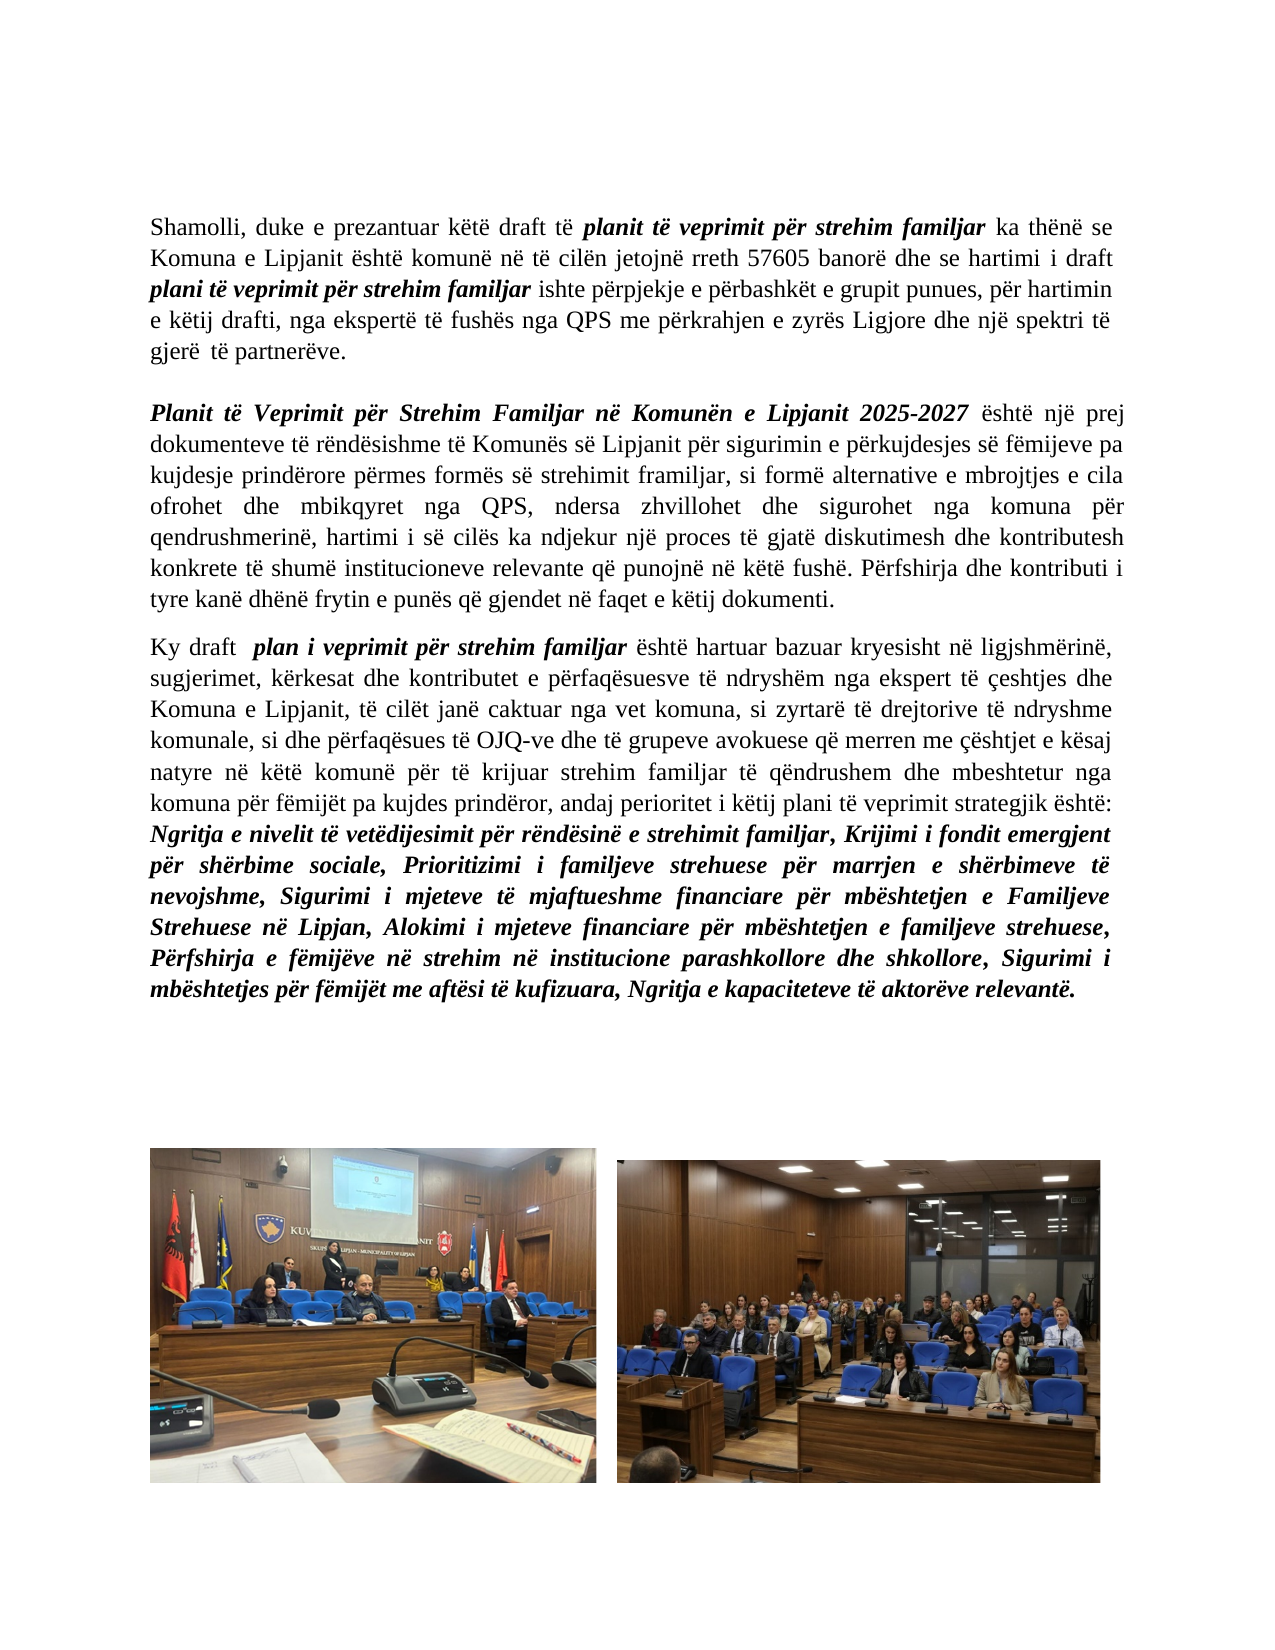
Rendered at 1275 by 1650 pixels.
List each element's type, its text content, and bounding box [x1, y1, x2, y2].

picture [617, 1160, 1101, 1483]
picture [150, 1148, 597, 1483]
text Planit të Veprimit për Strehim Familjar në Komunën e Lipjanit 2025-2027 është një prej dokumenteve të rëndësishme të Komunës së Lipjanit për sigurimin e përkujdesjes së fëmijeve pa kujdesje prindërore përmes formës së strehimit framiljar, si formë alternative e mbrojtjes e cila ofrohet dhe mbikqyret nga QPS, ndersa zhvillohet dhe sigurohet nga komuna për qendrushmerinë, hartimi i së cilës ka ndjekur një proces të gjatë diskutimesh dhe kontributesh konkrete të shumë institucioneve relevante që punojnë në këtë fushë. Përfshirja dhe kontributi i tyre kanë dhënë frytin e punës që gjendet në faqet e këtij dokumenti. [150, 398, 1125, 613]
text Ky draft plan i veprimit për strehim familjar është hartuar bazuar kryesisht në ligjshmërinë, sugjerimet, kërkesat dhe kontributet e përfaqësuesve të ndryshëm nga ekspert të çeshtjes dhe Komuna e Lipjanit, të cilët janë caktuar nga vet komuna, si zyrtarë të drejtorive të ndryshme komunale, si dhe përfaqësues të OJQ-ve dhe të grupeve avokuese që merren me çështjet e kësaj natyre në këtë komunë për të krijuar strehim familjar të qëndrushem dhe mbeshtetur nga komuna për fëmijët pa kujdes prindëror, andaj perioritet i këtij plani të veprimit strategjik është: Ngritja e nivelit të vetëdijesimit për rëndësinë e strehimit familjar, Krijimi i fondit emergjent për shërbime sociale, Prioritizimi i familjeve strehuese për marrjen e shërbimeve të nevojshme, Sigurimi i mjeteve të mjaftueshme financiare për mbështetjen e Familjeve Strehuese në Lipjan, Alokimi i mjeteve financiare për mbështetjen e familjeve strehuese, Përfshirja e fëmijëve në strehim në institucione parashkollore dhe shkollore, Sigurimi i mbështetjes për fëmijët me aftësi të kufizuara, Ngritja e kapaciteteve të aktorëve relevantë. [150, 632, 1113, 1003]
text Shamolli, duke e prezantuar këtë draft të planit të veprimit për strehim familjar ka thënë se Komuna e Lipjanit është komunë në të cilën jetojnë rreth 57605 banorë dhe se hartimi i draft plani të veprimit për strehim familjar ishte përpjekje e përbashkët e grupit punues, për hartimin e këtij drafti, nga ekspertë të fushës nga QPS me përkrahjen e zyrës Ligjore dhe një spektri të gjerë të partnerëve. [150, 212, 1113, 365]
